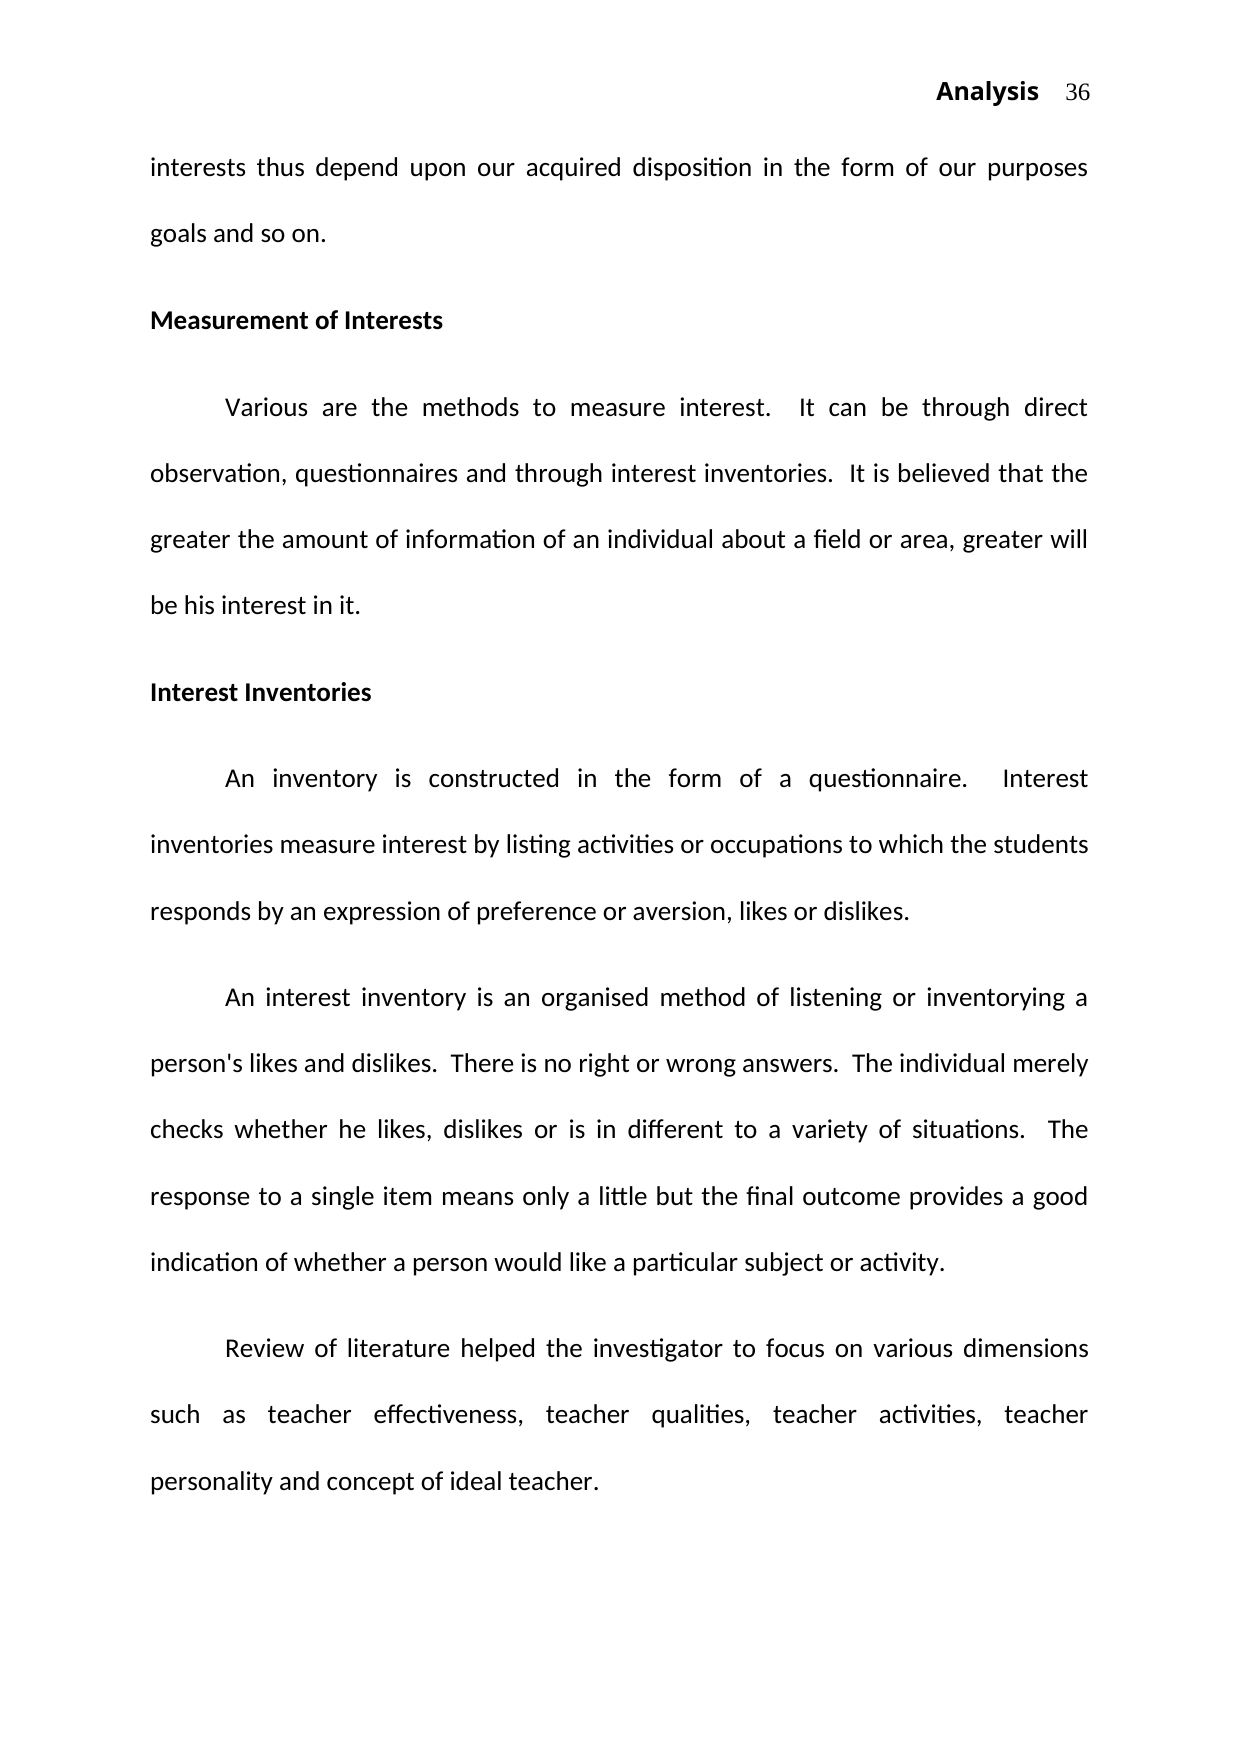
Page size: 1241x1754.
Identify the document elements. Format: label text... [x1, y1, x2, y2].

text An interest inventory is an organised method of listening or inventorying a person's likes and dislikes. There is no right or wrong answers. The individual merely checks whether he likes, dislikes or is in different to a variety of situations. The response to a single item means only a little but the final outcome provides a good indication of whether a person would like a particular subject or activity. [150, 981, 1090, 1278]
text An inventory is constructed in the form of a questionnaire. Interest inventories measure interest by listing activities or occupations to which the students responds by an expression of preference or aversion, likes or dislikes. [150, 762, 1090, 927]
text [150, 150, 1090, 249]
text Interest Inventories [150, 675, 1090, 708]
text Review of literature helped the investigator to focus on various dimensions such as teacher effectiveness, teacher qualities, teacher activities, teacher personality and concept of ideal teacher. [150, 1332, 1090, 1497]
text Various are the methods to measure interest. It can be through direct observation, questionnaires and through interest inventories. It is believed that the greater the amount of information of an individual about a field or area, greater will be his interest in it. [150, 390, 1090, 621]
text Measurement of Interests [150, 303, 1090, 336]
